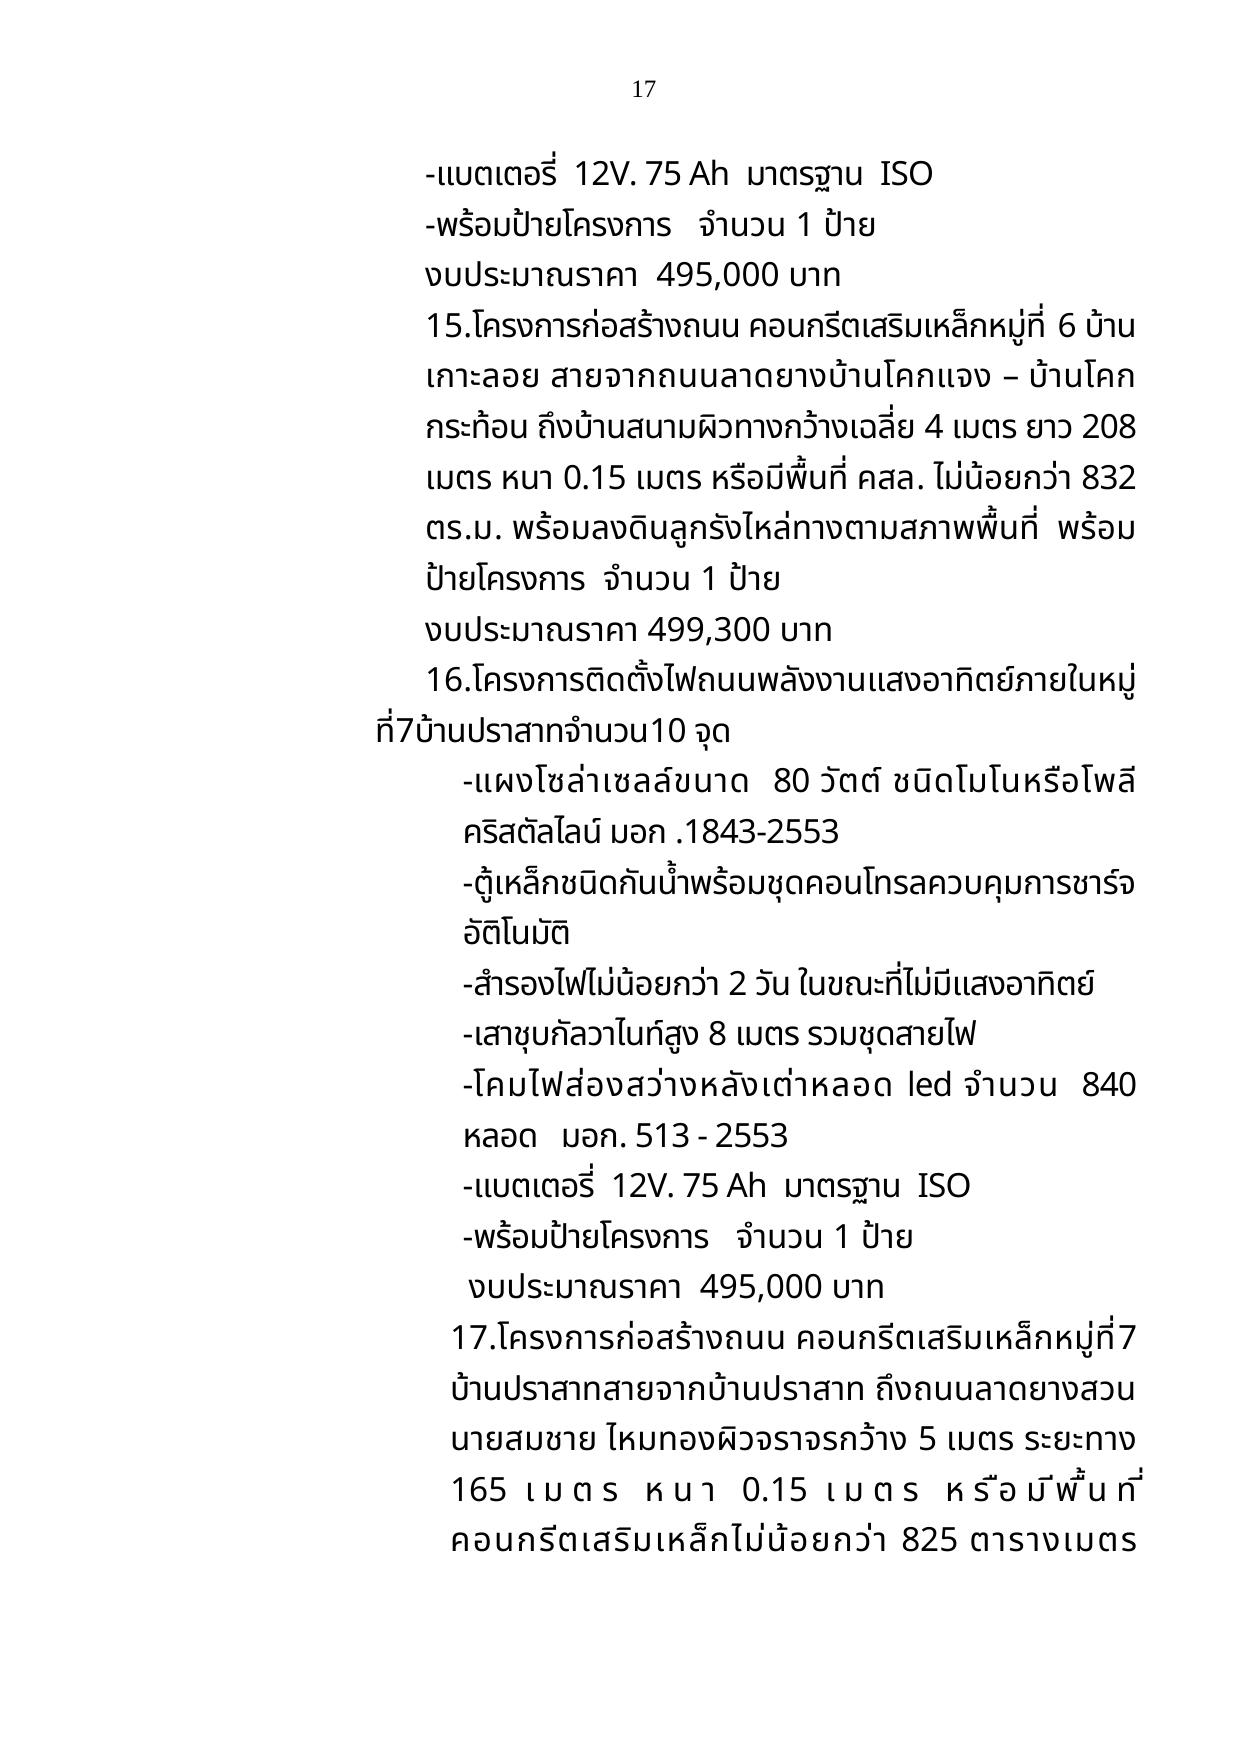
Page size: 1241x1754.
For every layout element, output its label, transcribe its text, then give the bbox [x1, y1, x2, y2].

list -ตู้เหล็กชนิดกันน้ำพร้อมชุดคอนโทรลควบคุมการชาร์จอัติโนมัติ [462, 858, 1137, 959]
text งบประมาณราคา 499,300 บาท [350, 605, 1137, 656]
list -แผงโซล่าเซลล์ขนาด 80 วัตต์ ชนิดโมโนหรือโพลีคริสตัลไลน์ มอก .1843-2553 [462, 757, 1137, 858]
text -แบตเตอรี่ 12V. 75 Ah มาตรฐาน ISO [350, 150, 1137, 201]
list -แบตเตอรี่ 12V. 75 Ah มาตรฐาน ISO [462, 1162, 1137, 1213]
list -พร้อมป้ายโครงการ จำนวน 1 ป้าย [462, 1213, 1137, 1263]
text 15.โครงการก่อสร้างถนน คอนกรีตเสริมเหล็กหมู่ที่ 6 บ้านเกาะลอย สายจากถนนลาดยางบ้านโคกแจง – บ้านโคกกระท้อน ถึงบ้านสนามผิวทางกว้างเฉลี่ย 4 เมตร ยาว 208 เมตร หนา 0.15 เมตร หรือมีพื้นที่ คสล. ไม่น้อยกว่า 832 ตร.ม. พร้อมลงดินลูกรังไหล่ทางตามสภาพพื้นที่ พร้อมป้ายโครงการ จำนวน 1 ป้าย [425, 302, 1137, 605]
list -สำรองไฟไม่น้อยกว่า 2 วัน ในขณะที่ไม่มีแสงอาทิตย์ [462, 959, 1137, 1010]
text 16.โครงการติดตั้งไฟถนนพลังงานแสงอาทิตย์ภายในหมู่ที่7บ้านปราสาทจำนวน10 จุด [375, 656, 1137, 757]
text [450, 1314, 1137, 1567]
list -เสาชุบกัลวาไนท์สูง 8 เมตร รวมชุดสายไฟ [462, 1010, 1137, 1061]
text งบประมาณราคา 495,000 บาท [350, 251, 1137, 302]
text งบประมาณราคา 495,000 บาท [350, 1263, 1137, 1314]
list -โคมไฟส่องสว่างหลังเต่าหลอด led จำนวน 840 หลอด มอก. 513 - 2553 [462, 1061, 1137, 1162]
text -พร้อมป้ายโครงการ จำนวน 1 ป้าย [350, 201, 1137, 251]
